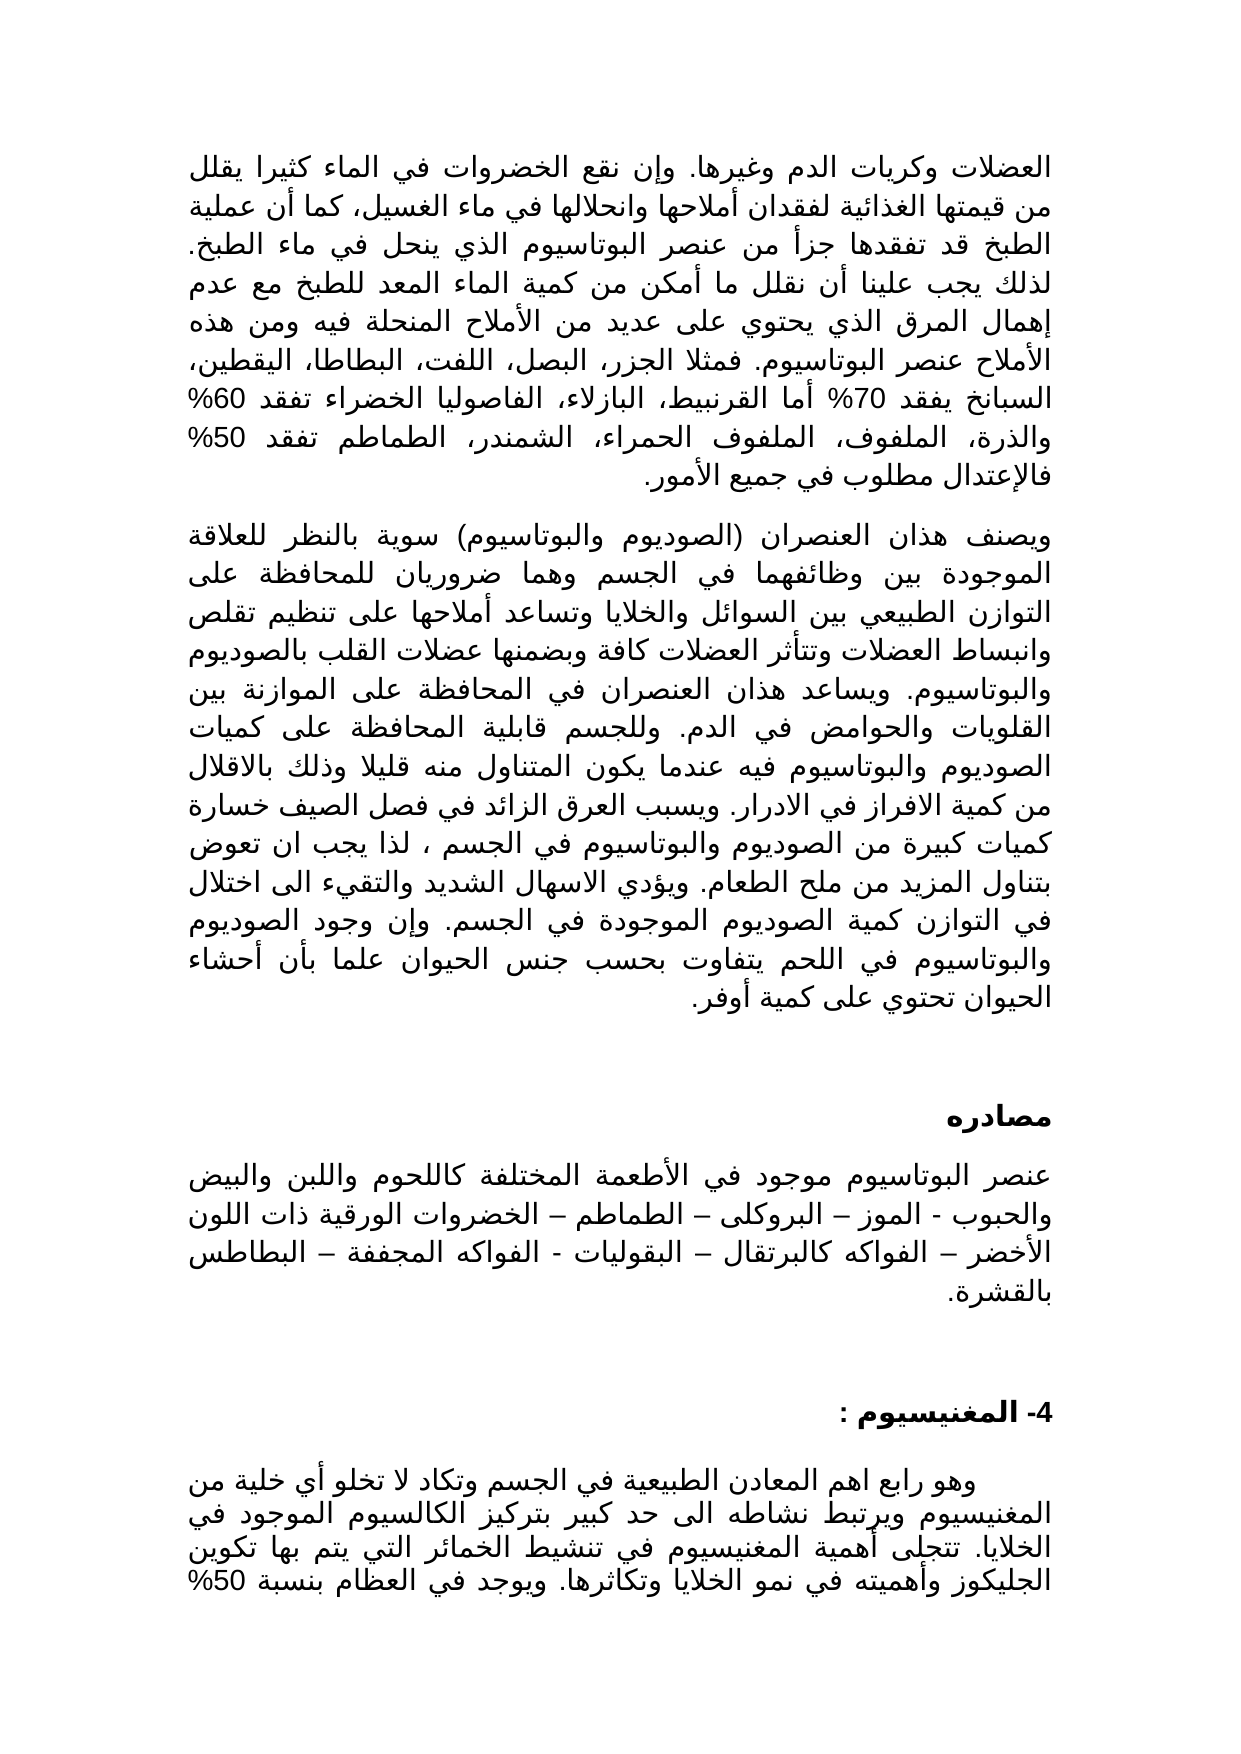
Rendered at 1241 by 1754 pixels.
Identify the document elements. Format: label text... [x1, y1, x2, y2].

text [187, 1463, 1053, 1597]
text مصادره [187, 1099, 1053, 1132]
text ويصنف هذان العنصران (الصوديوم والبوتاسيوم) سوية بالنظر للعلاقة الموجودة بين وظائفهما في الجسم وهما ضروريان للمحافظة على التوازن الطبيعي بين السوائل والخلايا وتساعد أملاحها على تنظيم تقلص وانبساط العضلات وتتأثر العضلات كافة وبضمنها عضلات القلب بالصوديوم والبوتاسيوم. ويساعد هذان العنصران في المحافظة على الموازنة بين القلويات والحوامض في الدم. وللجسم قابلية المحافظة على كميات الصوديوم والبوتاسيوم فيه عندما يكون المتناول منه قليلا وذلك بالاقلال من كمية الافراز في الادرار. ويسبب العرق الزائد في فصل الصيف خسارة كميات كبيرة من الصوديوم والبوتاسيوم في الجسم ، لذا يجب ان تعوض بتناول المزيد من ملح الطعام. ويؤدي الاسهال الشديد والتقيء الى اختلال في التوازن كمية الصوديوم الموجودة في الجسم. وإن وجود الصوديوم والبوتاسيوم في اللحم يتفاوت بحسب جنس الحيوان علما بأن أحشاء الحيوان تحتوي على كمية أوفر. [187, 518, 1053, 1014]
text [187, 150, 1053, 492]
text عنصر البوتاسيوم موجود في الأطعمة المختلفة كاللحوم واللبن والبيض والحبوب - الموز – البروكلى – الطماطم – الخضروات الورقية ذات اللون الأخضر – الفواكه كالبرتقال – البقوليات - الفواكه المجففة – البطاطس بالقشرة. [187, 1158, 1053, 1307]
text 4- المغنيسيوم : [187, 1395, 1053, 1429]
